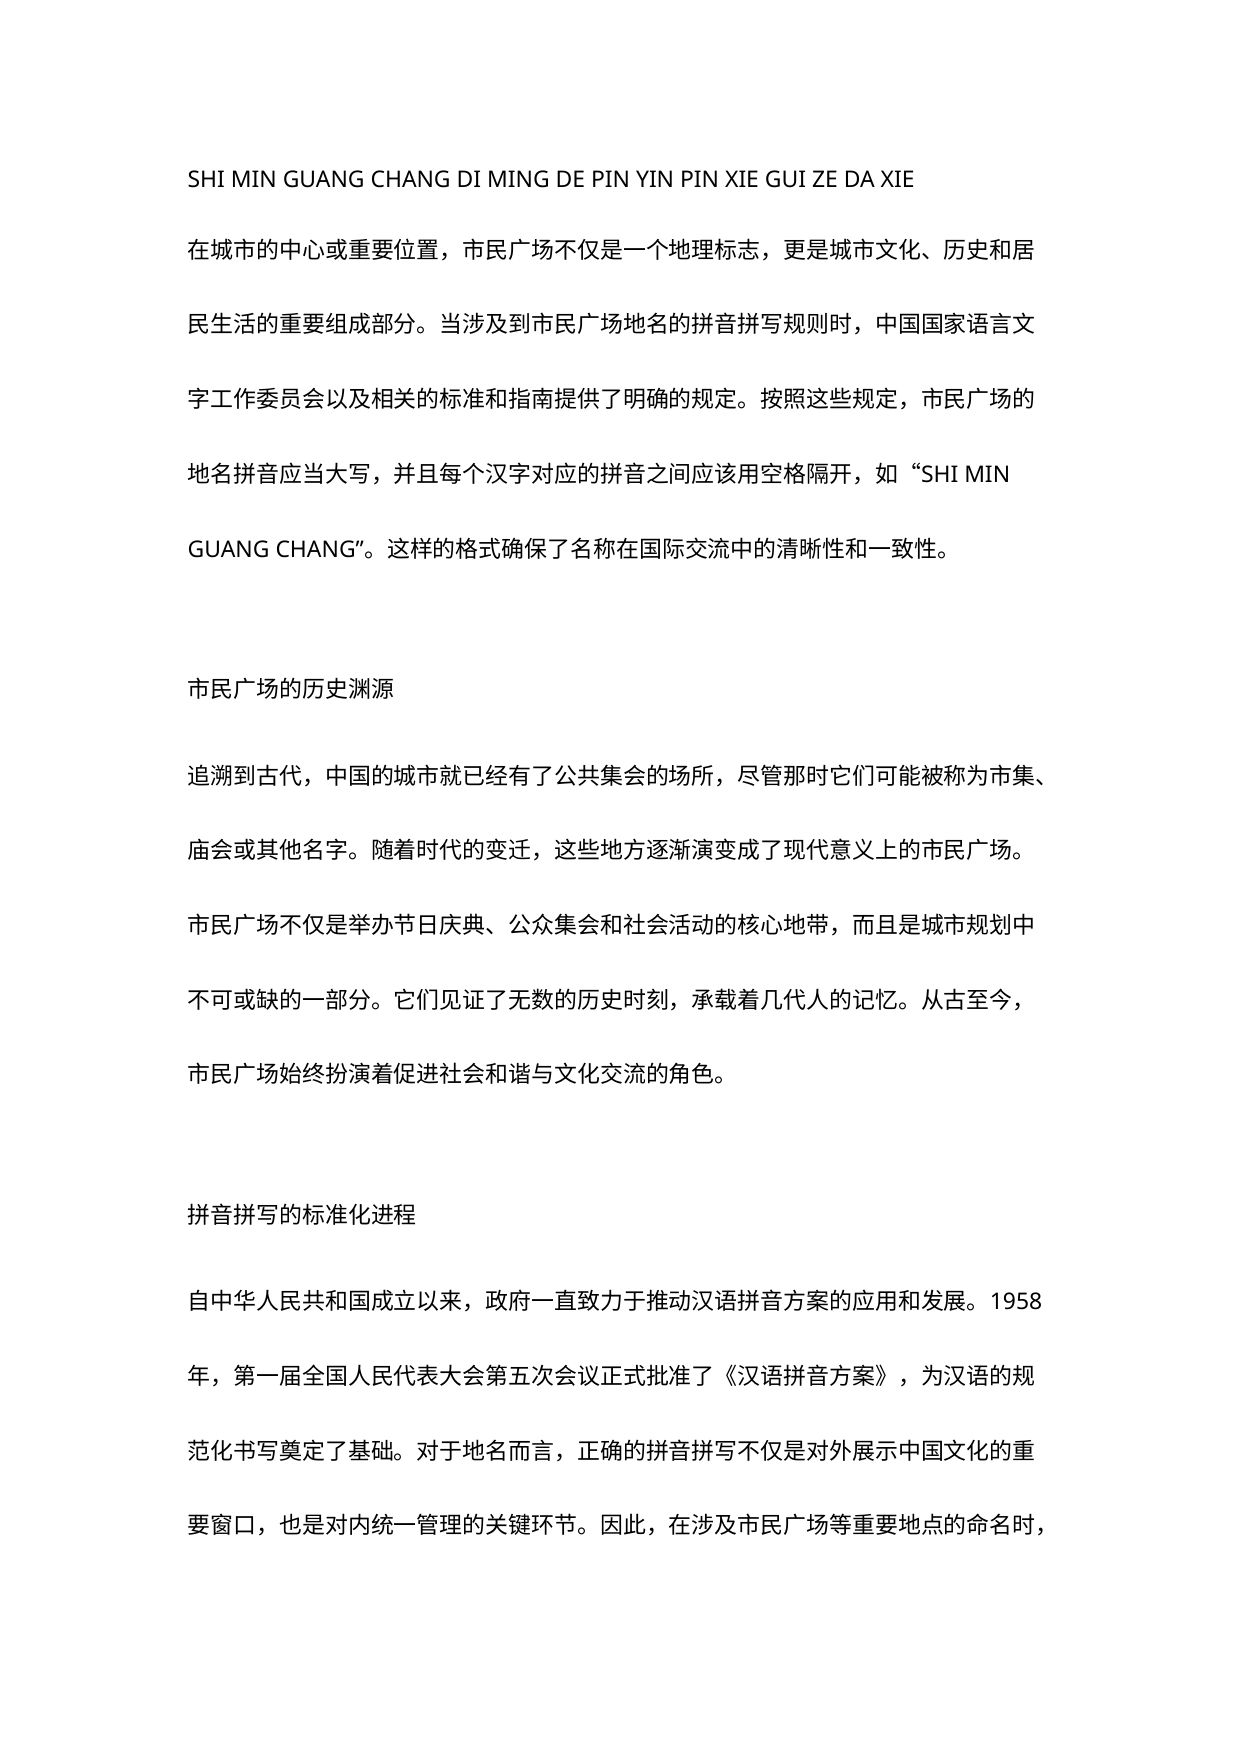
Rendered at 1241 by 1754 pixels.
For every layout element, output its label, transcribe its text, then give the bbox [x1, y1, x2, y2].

text SHI MIN GUANG CHANG DI MING DE PIN YIN PIN XIE GUI ZE DA XIE [187, 162, 1053, 194]
text 在城市的中心或重要位置，市民广场不仅是一个地理标志，更是城市文化、历史和居民生活的重要组成部分。当涉及到市民广场地名的拼音拼写规则时，中国国家语言文字工作委员会以及相关的标准和指南提供了明确的规定。按照这些规定，市民广场的地名拼音应当大写，并且每个汉字对应的拼音之间应该用空格隔开，如“SHI MIN GUANG CHANG”。这样的格式确保了名称在国际交流中的清晰性和一致性。 [187, 216, 1053, 579]
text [187, 1267, 1053, 1556]
text 拼音拼写的标准化进程 [187, 1181, 1053, 1246]
text 追溯到古代，中国的城市就已经有了公共集会的场所，尽管那时它们可能被称为市集、庙会或其他名字。随着时代的变迁，这些地方逐渐演变成了现代意义上的市民广场。市民广场不仅是举办节日庆典、公众集会和社会活动的核心地带，而且是城市规划中不可或缺的一部分。它们见证了无数的历史时刻，承载着几代人的记忆。从古至今，市民广场始终扮演着促进社会和谐与文化交流的角色。 [187, 742, 1053, 1105]
text 市民广场的历史渊源 [187, 655, 1053, 720]
